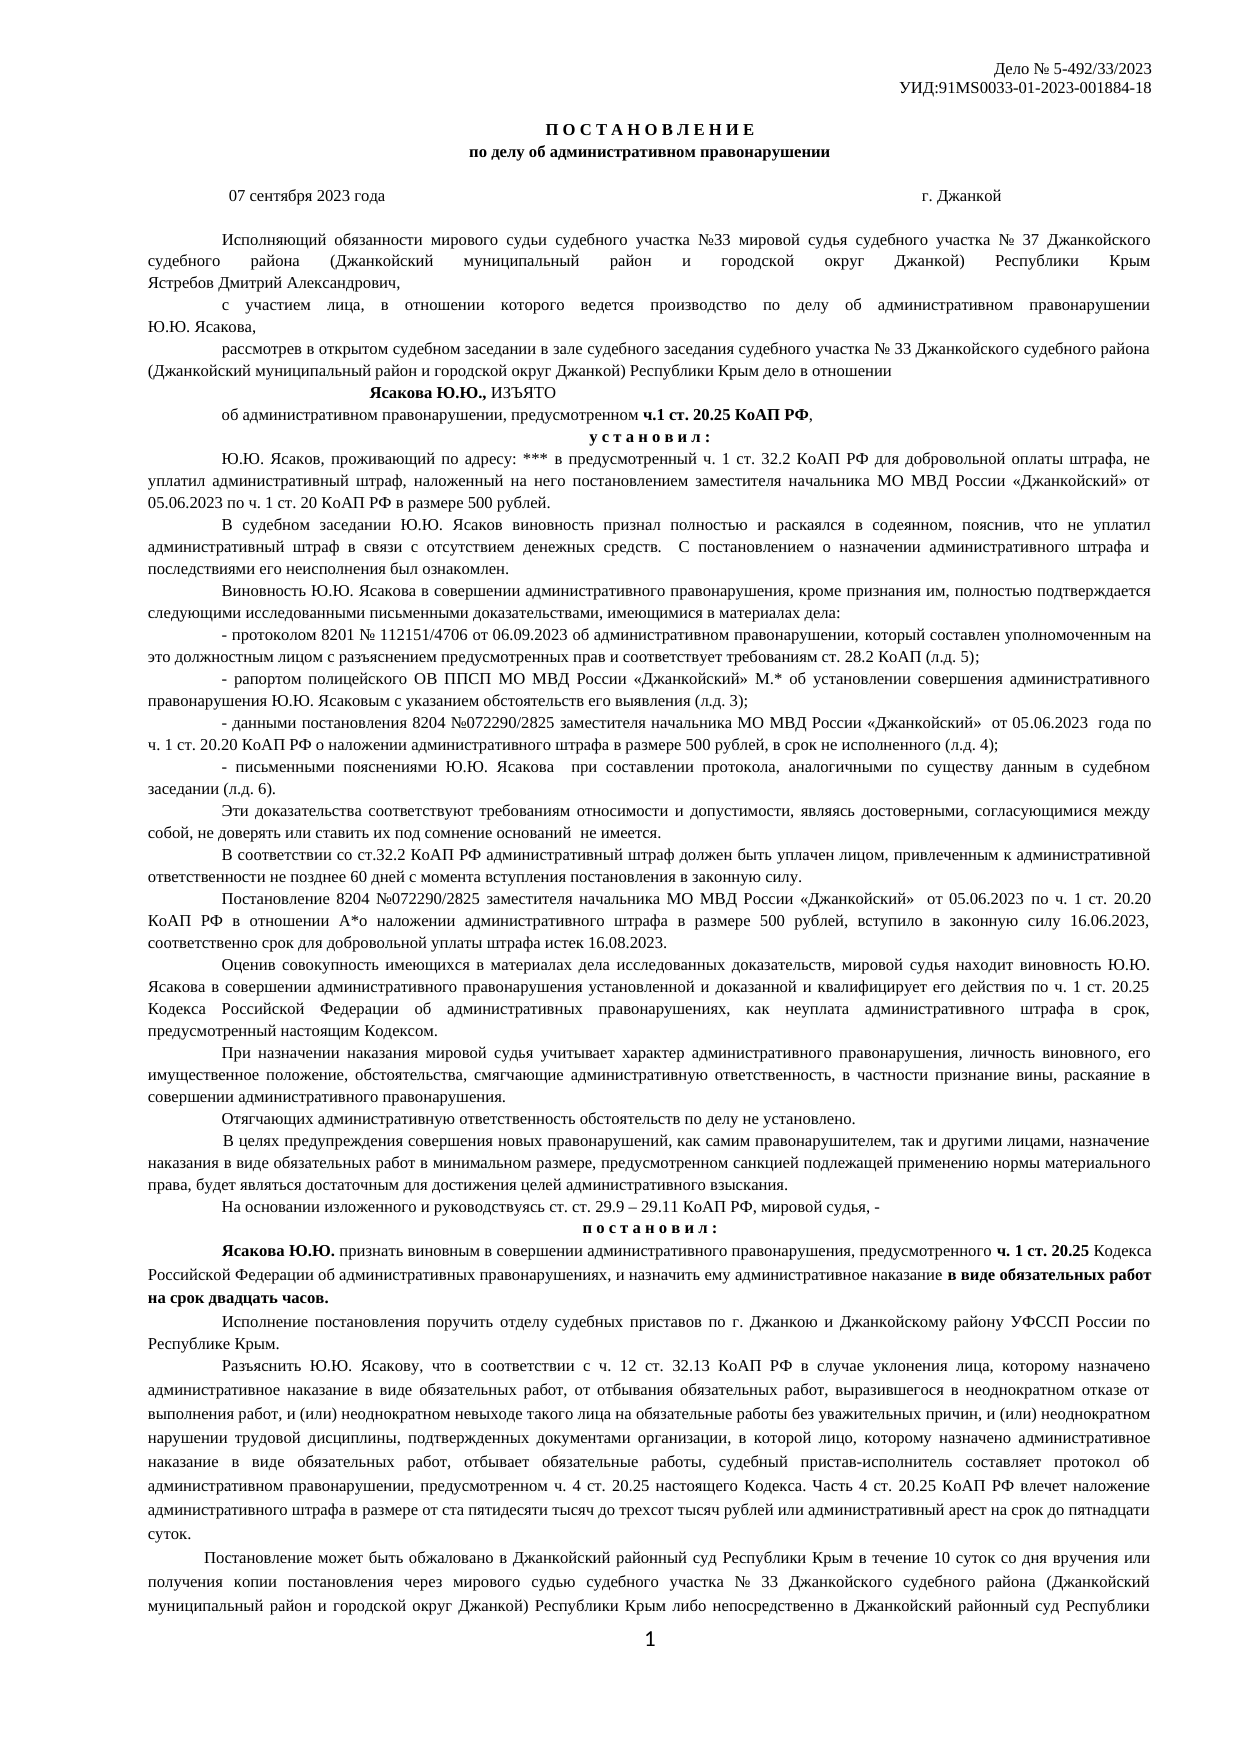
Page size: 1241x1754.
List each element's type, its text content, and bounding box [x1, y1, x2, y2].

text В соответствии со ст.32.2 КоАП РФ административный штраф должен быть уплачен лицом, привлеченным к административной ответственности не позднее 60 дней с момента вступления постановления в законную силу. [148, 845, 1152, 886]
text Оценив совокупность имеющихся в материалах дела исследованных доказательств, мировой судья находит виновность Ю.Ю. Ясакова в совершении административного правонарушения установленной и доказанной и квалифицирует его действия по ч. 1 ст. 20.25 Кодекса Российской Федерации об административных правонарушениях, как неуплата административного штрафа в срок, предусмотренный настоящим Кодексом. [148, 954, 1152, 1040]
text Разъяснить Ю.Ю. Ясакову, что в соответствии с ч. 12 ст. 32.13 КоАП РФ в случае уклонения лица, которому назначено административное наказание в виде обязательных работ, от отбывания обязательных работ, выразившегося в неоднократном отказе от выполнения работ, и (или) неоднократном невыходе такого лица на обязательные работы без уважительных причин, и (или) неоднократном нарушении трудовой дисциплины, подтвержденных документами организации, в которой лицо, которому назначено административное наказание в виде обязательных работ, отбывает обязательные работы, судебный пристав-исполнитель составляет протокол об административном правонарушении, предусмотренном ч. 4 ст. 20.25 настоящего Кодекса. Часть 4 ст. 20.25 КоАП РФ влечет наложение административного штрафа в размере от ста пятидесяти тысяч до трехсот тысяч рублей или административный арест на срок до пятнадцати суток. [148, 1356, 1152, 1543]
text Исполнение постановления поручить отделу судебных приставов по г. Джанкою и Джанкойскому району УФССП России по Республике Крым. [148, 1312, 1152, 1353]
text Эти доказательства соответствуют требованиям относимости и допустимости, являясь достоверными, согласующимися между собой, не доверять или ставить их под сомнение оснований не имеется. [148, 801, 1152, 842]
text Дело № 5-492/33/2023 [148, 59, 1152, 78]
text Отягчающих административную ответственность обстоятельств по делу не установлено. [148, 1108, 1152, 1128]
text с участием лица, в отношении которого ведется производство по делу об административном правонарушении Ю.Ю. Ясакова, [148, 295, 1152, 336]
text Виновность Ю.Ю. Ясакова в совершении административного правонарушения, кроме признания им, полностью подтверждается следующими исследованными письменными доказательствами, имеющимися в материалах дела: [148, 581, 1152, 622]
text у с т а н о в и л : [148, 427, 1152, 446]
text Ясакова Ю.Ю., ИЗЪЯТО [369, 383, 1152, 402]
text Исполняющий обязанности мирового судьи судебного участка №33 мировой судья судебного участка № 37 Джанкойского судебного района (Джанкойский муниципальный район и городской округ Джанкой) Республики Крым Ястребов Дмитрий Александрович, [148, 229, 1152, 292]
subtitle В судебном заседании Ю.Ю. Ясаков виновность признал полностью и раскаялся в содеянном, пояснив, что не уплатил административный штраф в связи с отсутствием денежных средств. С постановлением о назначении административного штрафа и последствиями его неисполнения был ознакомлен. [148, 515, 1152, 578]
text п о с т а н о в и л : [148, 1218, 1152, 1237]
text об административном правонарушении, предусмотренном ч.1 ст. 20.25 КоАП РФ, [148, 405, 1152, 424]
text 07 сентября 2023 года г. Джанкой [148, 185, 1152, 204]
text П О С Т А Н О В Л Е Н И Е [148, 119, 1152, 138]
text рассмотрев в открытом судебном заседании в зале судебного заседания судебного участка № 33 Джанкойского судебного района (Джанкойский муниципальный район и городской округ Джанкой) Республики Крым дело в отношении [148, 339, 1152, 380]
text - рапортом полицейского ОВ ППСП МО МВД России «Джанкойский» М.* об установлении совершения административного правонарушения Ю.Ю. Ясаковым с указанием обстоятельств его выявления (л.д. 3); [148, 669, 1152, 710]
text - протоколом 8201 № 112151/4706 от 06.09.2023 об административном правонарушении, который составлен уполномоченным на это должностным лицом с разъяснением предусмотренных прав и соответствует требованиям ст. 28.2 КоАП (л.д. 5); [148, 625, 1152, 666]
text Ю.Ю. Ясаков, проживающий по адресу: *** в предусмотренный ч. 1 ст. 32.2 КоАП РФ для добровольной оплаты штрафа, не уплатил административный штраф, наложенный на него постановлением заместителя начальника МО МВД России «Джанкойский» от 05.06.2023 по ч. 1 ст. 20 КоАП РФ в размере 500 рублей. [148, 449, 1152, 512]
text - письменными пояснениями Ю.Ю. Ясакова при составлении протокола, аналогичными по существу данным в судебном заседании (л.д. 6). [148, 757, 1152, 798]
text Постановление 8204 №072290/2825 заместителя начальника МО МВД России «Джанкойский» от 05.06.2023 по ч. 1 ст. 20.20 КоАП РФ в отношении А*о наложении административного штрафа в размере 500 рублей, вступило в законную силу 16.06.2023, соответственно срок для добровольной уплаты штрафа истек 16.08.2023. [148, 889, 1152, 952]
text На основании изложенного и руководствуясь ст. ст. 29.9 – 29.11 КоАП РФ, мировой судья, - [148, 1196, 1152, 1216]
text При назначении наказания мировой судья учитывает характер административного правонарушения, личность виновного, его имущественное положение, обстоятельства, смягчающие административную ответственность, в частности признание вины, раскаяние в совершении административного правонарушения. [148, 1042, 1152, 1106]
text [148, 1548, 1152, 1615]
text УИД:91MS0033-01-2023-001884-18 [148, 78, 1152, 97]
text Ясакова Ю.Ю. признать виновным в совершении административного правонарушения, предусмотренного ч. 1 ст. 20.25 Кодекса Российской Федерации об административных правонарушениях, и назначить ему административное наказание в виде обязательных работ на срок двадцать часов. [148, 1240, 1152, 1307]
text по делу об административном правонарушении [148, 141, 1152, 161]
text - данными постановления 8204 №072290/2825 заместителя начальника МО МВД России «Джанкойский» от 05.06.2023 года по ч. 1 ст. 20.20 КоАП РФ о наложении административного штрафа в размере 500 рублей, в срок не исполненного (л.д. 4); [148, 713, 1152, 754]
text В целях предупреждения совершения новых правонарушений, как самим правонарушителем, так и другими лицами, назначение наказания в виде обязательных работ в минимальном размере, предусмотренном санкцией подлежащей применению нормы материального права, будет являться достаточным для достижения целей административного взыскания. [148, 1130, 1152, 1193]
